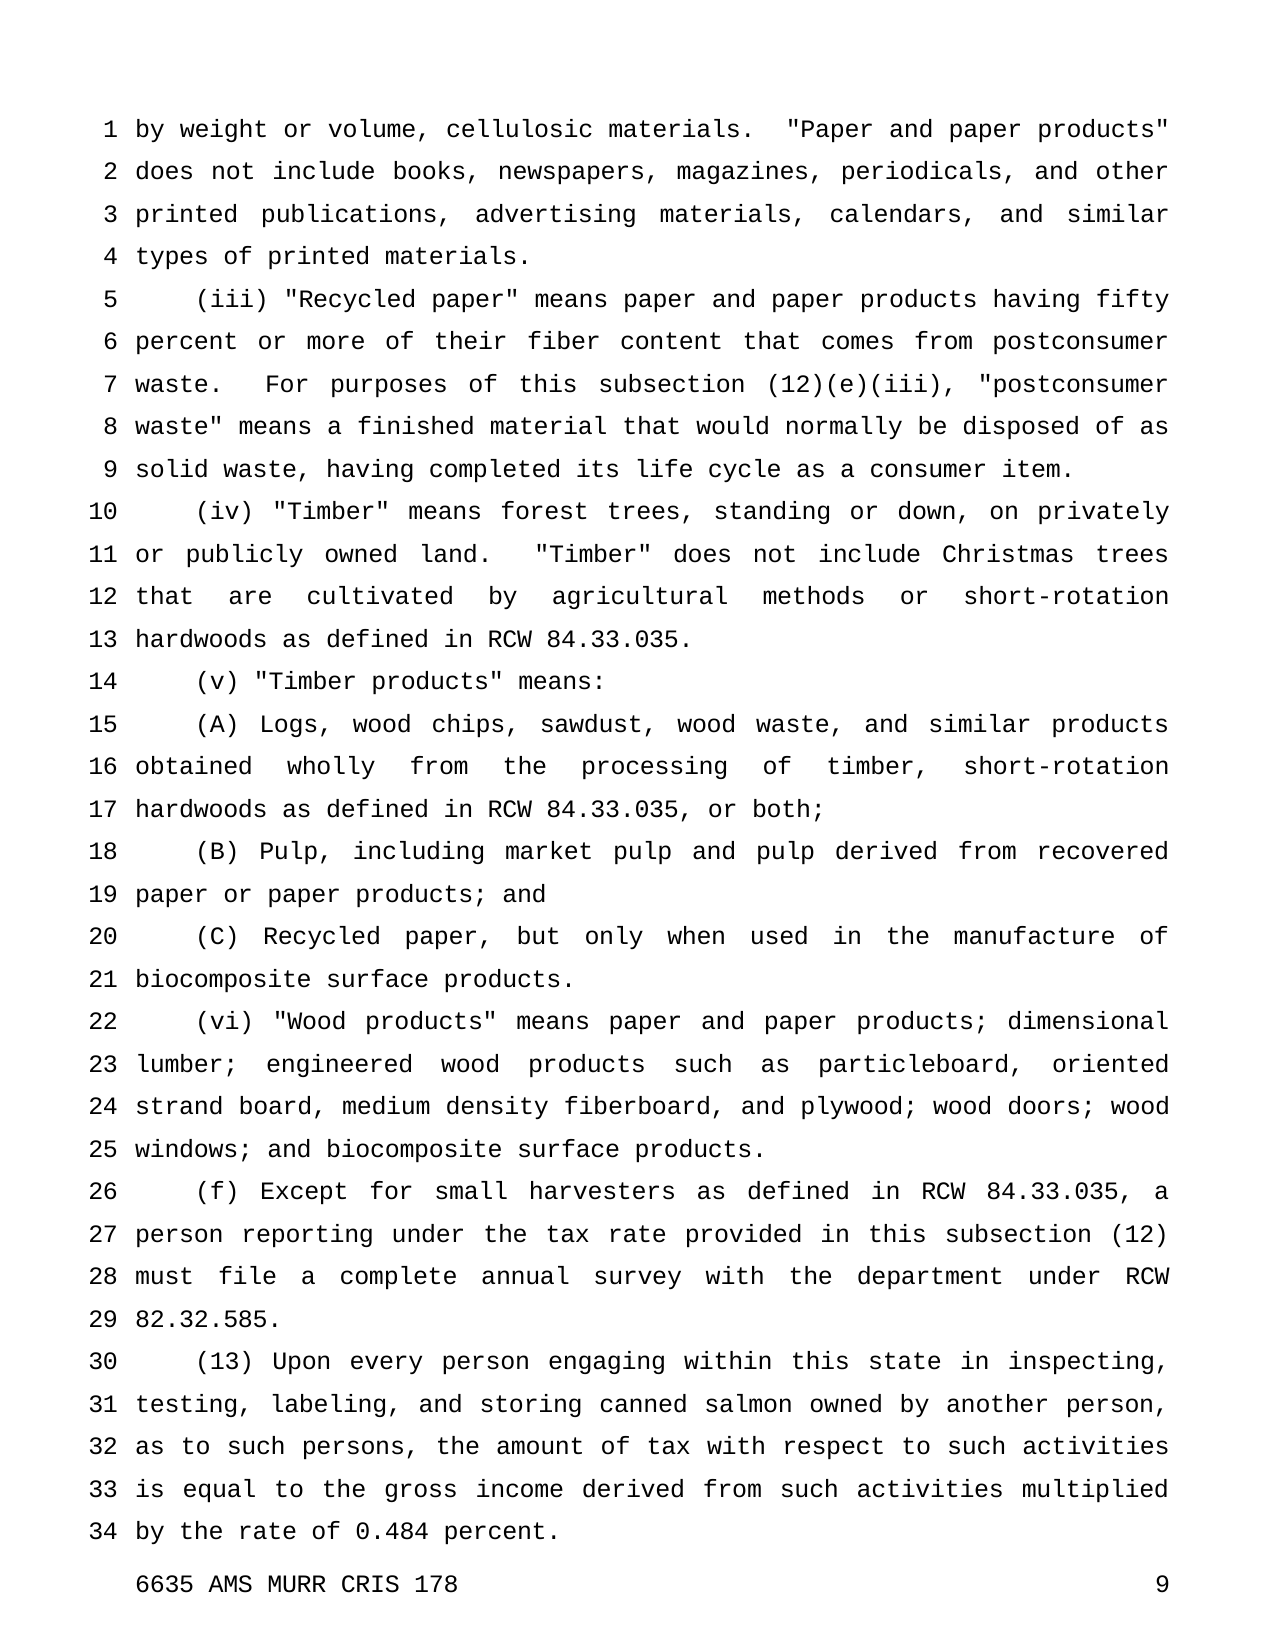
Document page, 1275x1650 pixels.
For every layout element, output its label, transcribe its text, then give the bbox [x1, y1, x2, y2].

text (13) Upon every person engaging within this state in inspecting, testing, labeling, and storing canned salmon owned by another person, as to such persons, the amount of tax with respect to such activities is equal to the gross income derived from such activities multiplied by the rate of 0.484 percent. [135, 1336, 1170, 1548]
text (f) Except for small harvesters as defined in RCW 84.33.035, a person reporting under the tax rate provided in this subsection (12) must file a complete annual survey with the department under RCW 82.32.585. [135, 1166, 1170, 1336]
text (C) Recycled paper, but only when used in the manufacture of biocomposite surface products. [135, 911, 1170, 996]
text (v) "Timber products" means: [135, 656, 1170, 698]
text (iv) "Timber" means forest trees, standing or down, on privately or publicly owned land. "Timber" does not include Christmas trees that are cultivated by agricultural methods or short-rotation hardwoods as defined in RCW 84.33.035. [135, 486, 1170, 656]
text (A) Logs, wood chips, sawdust, wood waste, and similar products obtained wholly from the processing of timber, short-rotation hardwoods as defined in RCW 84.33.035, or both; [135, 698, 1170, 826]
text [135, 103, 1170, 273]
text (iii) "Recycled paper" means paper and paper products having fifty percent or more of their fiber content that comes from postconsumer waste. For purposes of this subsection (12)(e)(iii), "postconsumer waste" means a finished material that would normally be disposed of as solid waste, having completed its life cycle as a consumer item. [135, 273, 1170, 486]
text (vi) "Wood products" means paper and paper products; dimensional lumber; engineered wood products such as particleboard, oriented strand board, medium density fiberboard, and plywood; wood doors; wood windows; and biocomposite surface products. [135, 996, 1170, 1166]
text (B) Pulp, including market pulp and pulp derived from recovered paper or paper products; and [135, 826, 1170, 911]
